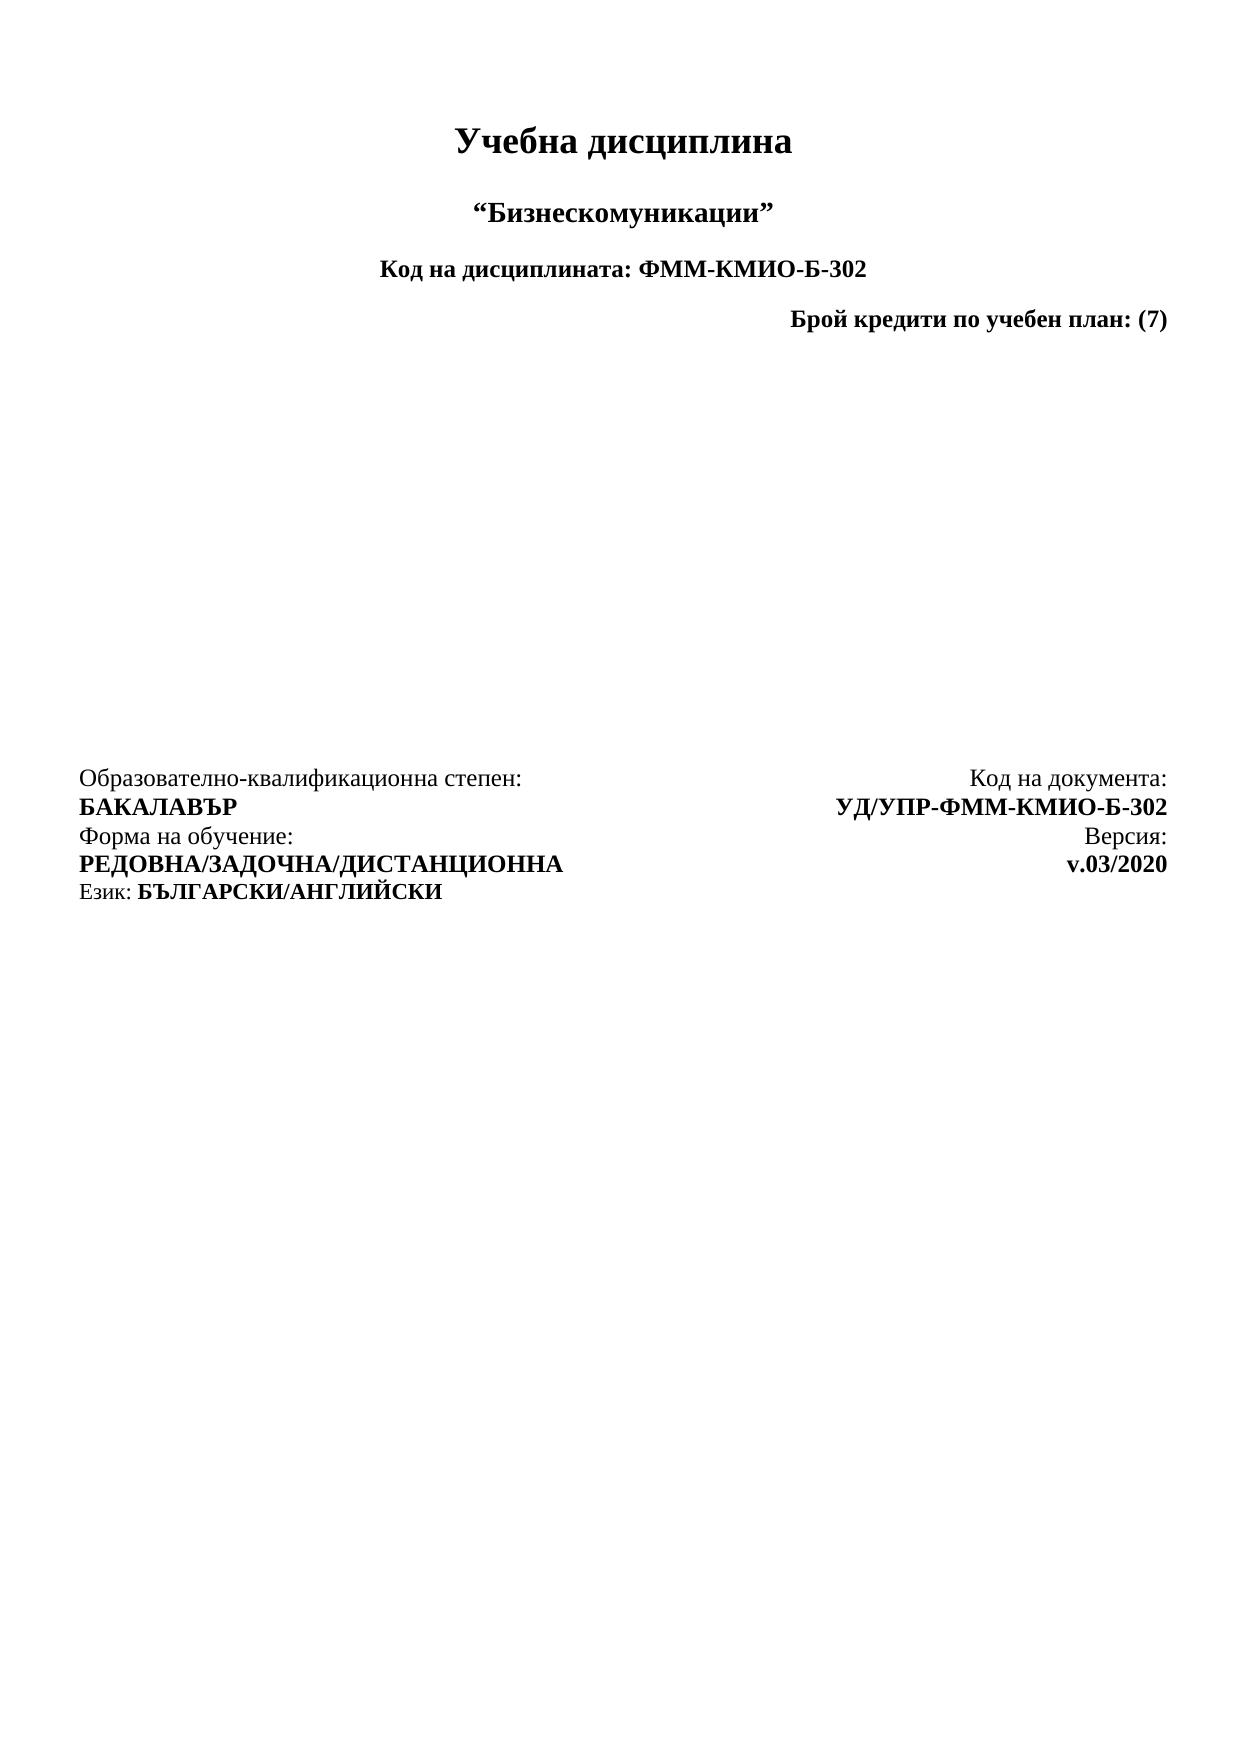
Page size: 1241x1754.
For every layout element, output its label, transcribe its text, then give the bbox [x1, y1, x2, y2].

table_cell Учебна дисциплина “Бизнескомуникации” [68, 118, 1178, 228]
table_cell Образователно-квалификационна степен: БАКАЛАВЪР [68, 763, 618, 821]
table_cell Версия: v.03/2020 [618, 821, 1178, 905]
table_cell Код на дисциплината: ФММ-КМИО-Б-302 Брой кредити по учебен план: (7) [68, 228, 1178, 763]
table_cell Код на документа: УД/УПР-ФММ-КМИО-Б-302 [618, 763, 1178, 821]
table_cell Форма на обучение: РЕДОВНА/ЗАДОЧНА/ДИСТАНЦИОННА Език: БЪЛГАРСКИ/АНГЛИЙСКИ [68, 821, 618, 905]
